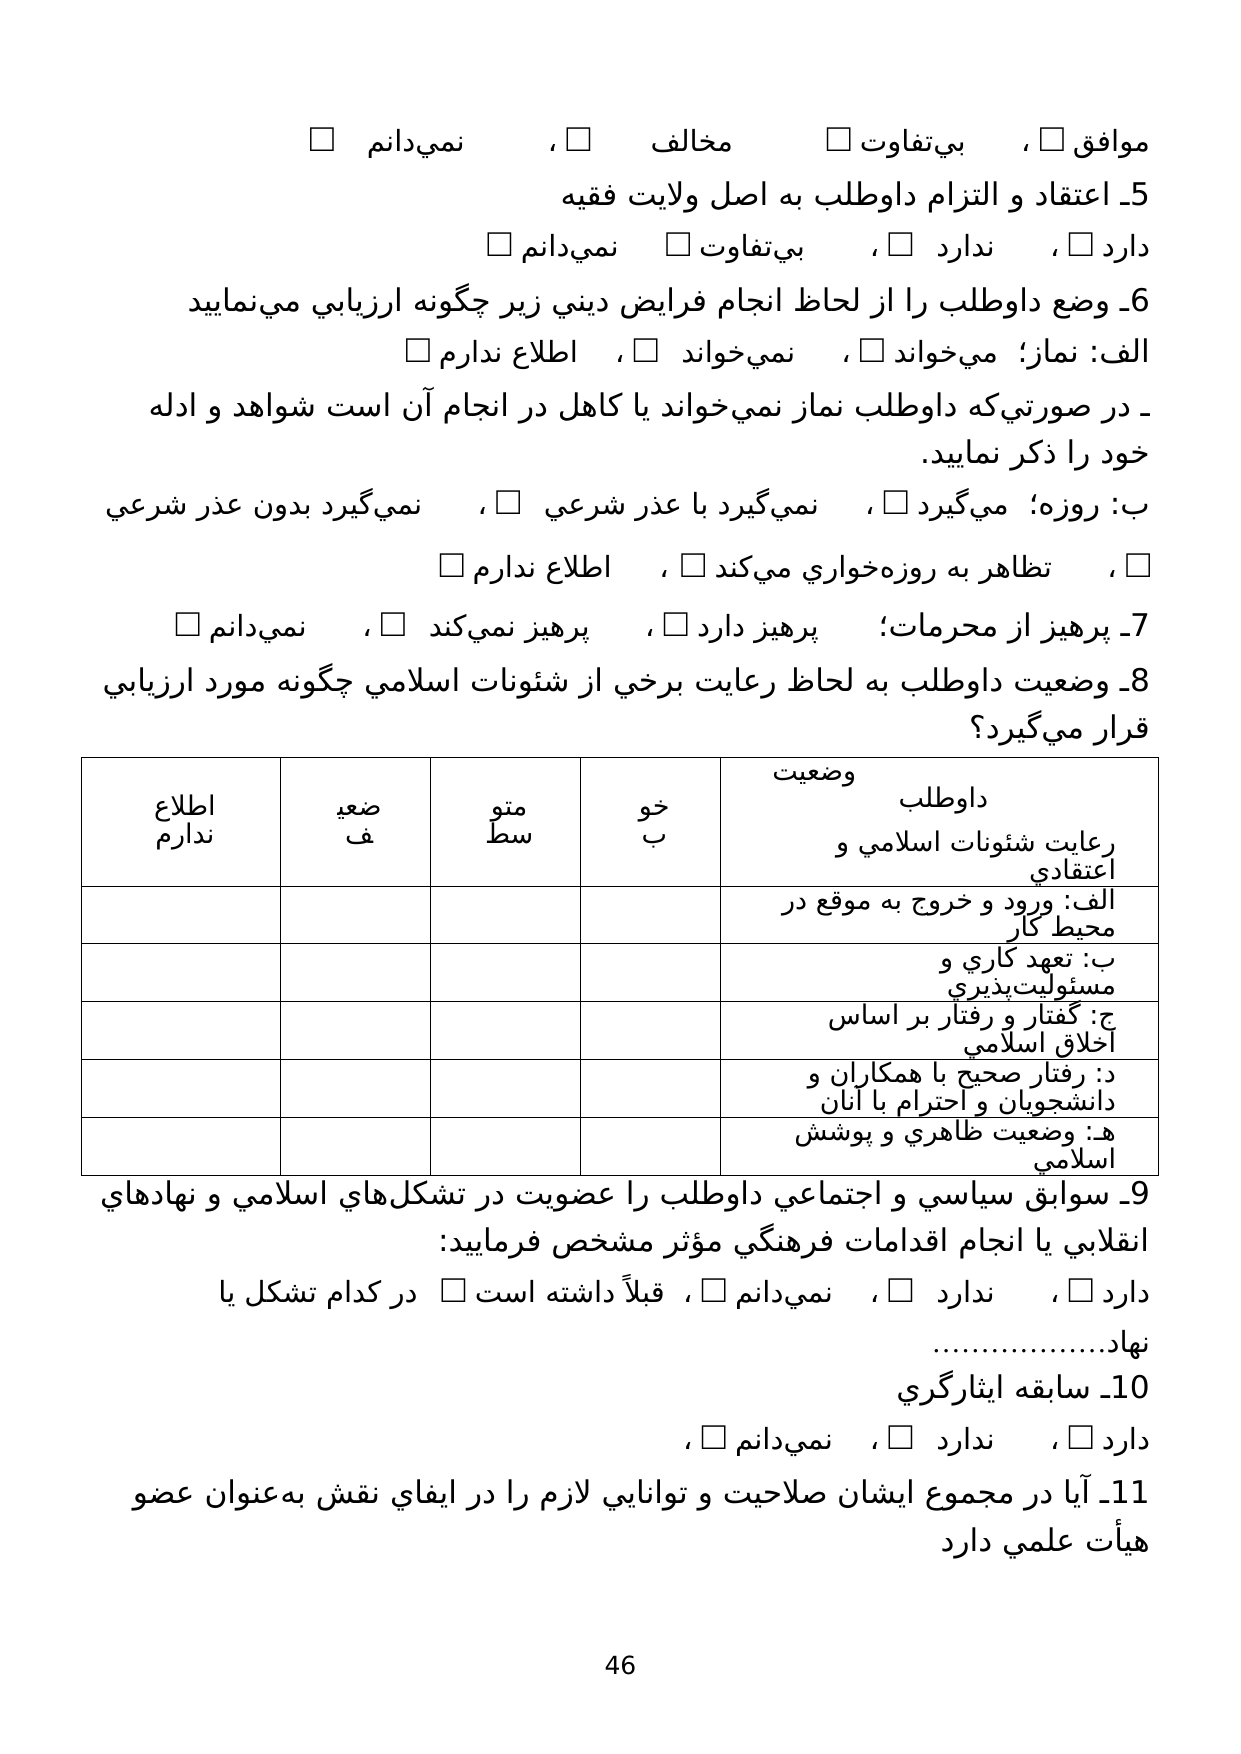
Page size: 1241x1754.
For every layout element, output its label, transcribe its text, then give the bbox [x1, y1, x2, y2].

text دارد □ ، ندارد □ ، نمي‌دانم □ ، قبلاً داشته است □ در كدام تشكل يا نهاد……………… [98, 1270, 1150, 1359]
table_header متوسط [431, 758, 580, 886]
table_cell [431, 1060, 580, 1117]
text الف: نماز؛ مي‌خواند □ ، نمي‌خواند □ ، اطلاع ندارم □ [98, 329, 1150, 374]
table_cell [431, 1118, 580, 1174]
table_header خوب [581, 758, 720, 886]
table_cell هـ: وضعيت ظاهري و پوشش اسلامي [721, 1118, 1158, 1174]
table_cell [281, 1002, 430, 1059]
table_cell [82, 887, 280, 943]
table_cell [581, 1002, 720, 1059]
text 9ـ سوابق سياسي و اجتماعي داوطلب را عضويت در تشكل‌هاي اسلامي و نهادهاي انقلابي يا انجام اقدامات فرهنگي مؤثر مشخص فرماييد: [98, 1176, 1150, 1259]
table_cell [581, 887, 720, 943]
text دارد □ ، ندارد □ ، بي‌تفاوت □ نمي‌دانم □ [98, 224, 1150, 268]
text 8ـ وضعيت داوطلب به لحاظ رعايت برخي از شئونات اسلامي چگونه مورد ارزيابي قرار مي‌گيرد؟ [98, 662, 1150, 746]
table_header ضعيف [281, 758, 430, 886]
table_cell [431, 944, 580, 1001]
text دارد □ ، ندارد □ ، نمي‌دانم □ ، [98, 1417, 1150, 1461]
table_cell [581, 1060, 720, 1117]
table_cell [82, 1118, 280, 1174]
table_header وضعيت داوطلب رعايت شئونات اسلامي و اعتقادي [721, 758, 1158, 886]
table_cell [431, 1002, 580, 1059]
table_cell د: رفتار صحيح با همكاران و دانشجويان و احترام با آنان [721, 1060, 1158, 1117]
text 11ـ آيا در مجموع ايشان صلاحيت و توانايي لازم را در ايفاي نقش به‌عنوان عضو هيأت علمي دارد [98, 1475, 1150, 1558]
text 7ـ پرهيز از محرمات؛ پرهيز دارد □ ، پرهيز نمي‌كند □ ، نمي‌دانم □ [98, 604, 1150, 649]
table_header اطلاع ندارم [82, 758, 280, 886]
table_cell ب: تعهد كاري و مسئوليت‌پذيري [721, 944, 1158, 1001]
text 5ـ اعتقاد و التزام داوطلب به اصل ولايت فقيه [98, 176, 1150, 213]
table_cell الف: ورود و خروج به موقع در محيط كار [721, 887, 1158, 943]
table_cell [581, 1118, 720, 1174]
table_cell [82, 1002, 280, 1059]
table_cell [581, 944, 720, 1001]
text ـ در صورتي‌كه داوطلب نماز نمي‌خواند يا كاهل در انجام آن است شواهد و ادله خود را ذكر نماييد. [98, 387, 1150, 471]
table_cell [82, 1060, 280, 1117]
table_cell [82, 944, 280, 1001]
table_cell [431, 887, 580, 943]
table_cell [281, 1060, 430, 1117]
text موافق □ ، بي‌تفاوت □ مخالف □ ، نمي‌دانم □ [98, 118, 1150, 163]
table_cell [281, 1118, 430, 1174]
text ب: روزه؛ مي‌گيرد □ ، نمي‌گيرد با عذر شرعي □ ، نمي‌گيرد بدون عذر شرعي □ ، تظاهر به روزه‌خواري مي‌كند □ ، اطلاع ندارم □ [98, 482, 1150, 589]
table_cell [281, 944, 430, 1001]
text 6ـ وضع داوطلب را از لحاظ انجام فرايض ديني زير چگونه ارزيابي مي‌نماييد [98, 282, 1150, 318]
text 10ـ سابقه ايثارگري [98, 1369, 1150, 1406]
table_cell [281, 887, 430, 943]
table_cell ج: گفتار و رفتار بر اساس اخلاق اسلامي [721, 1002, 1158, 1059]
